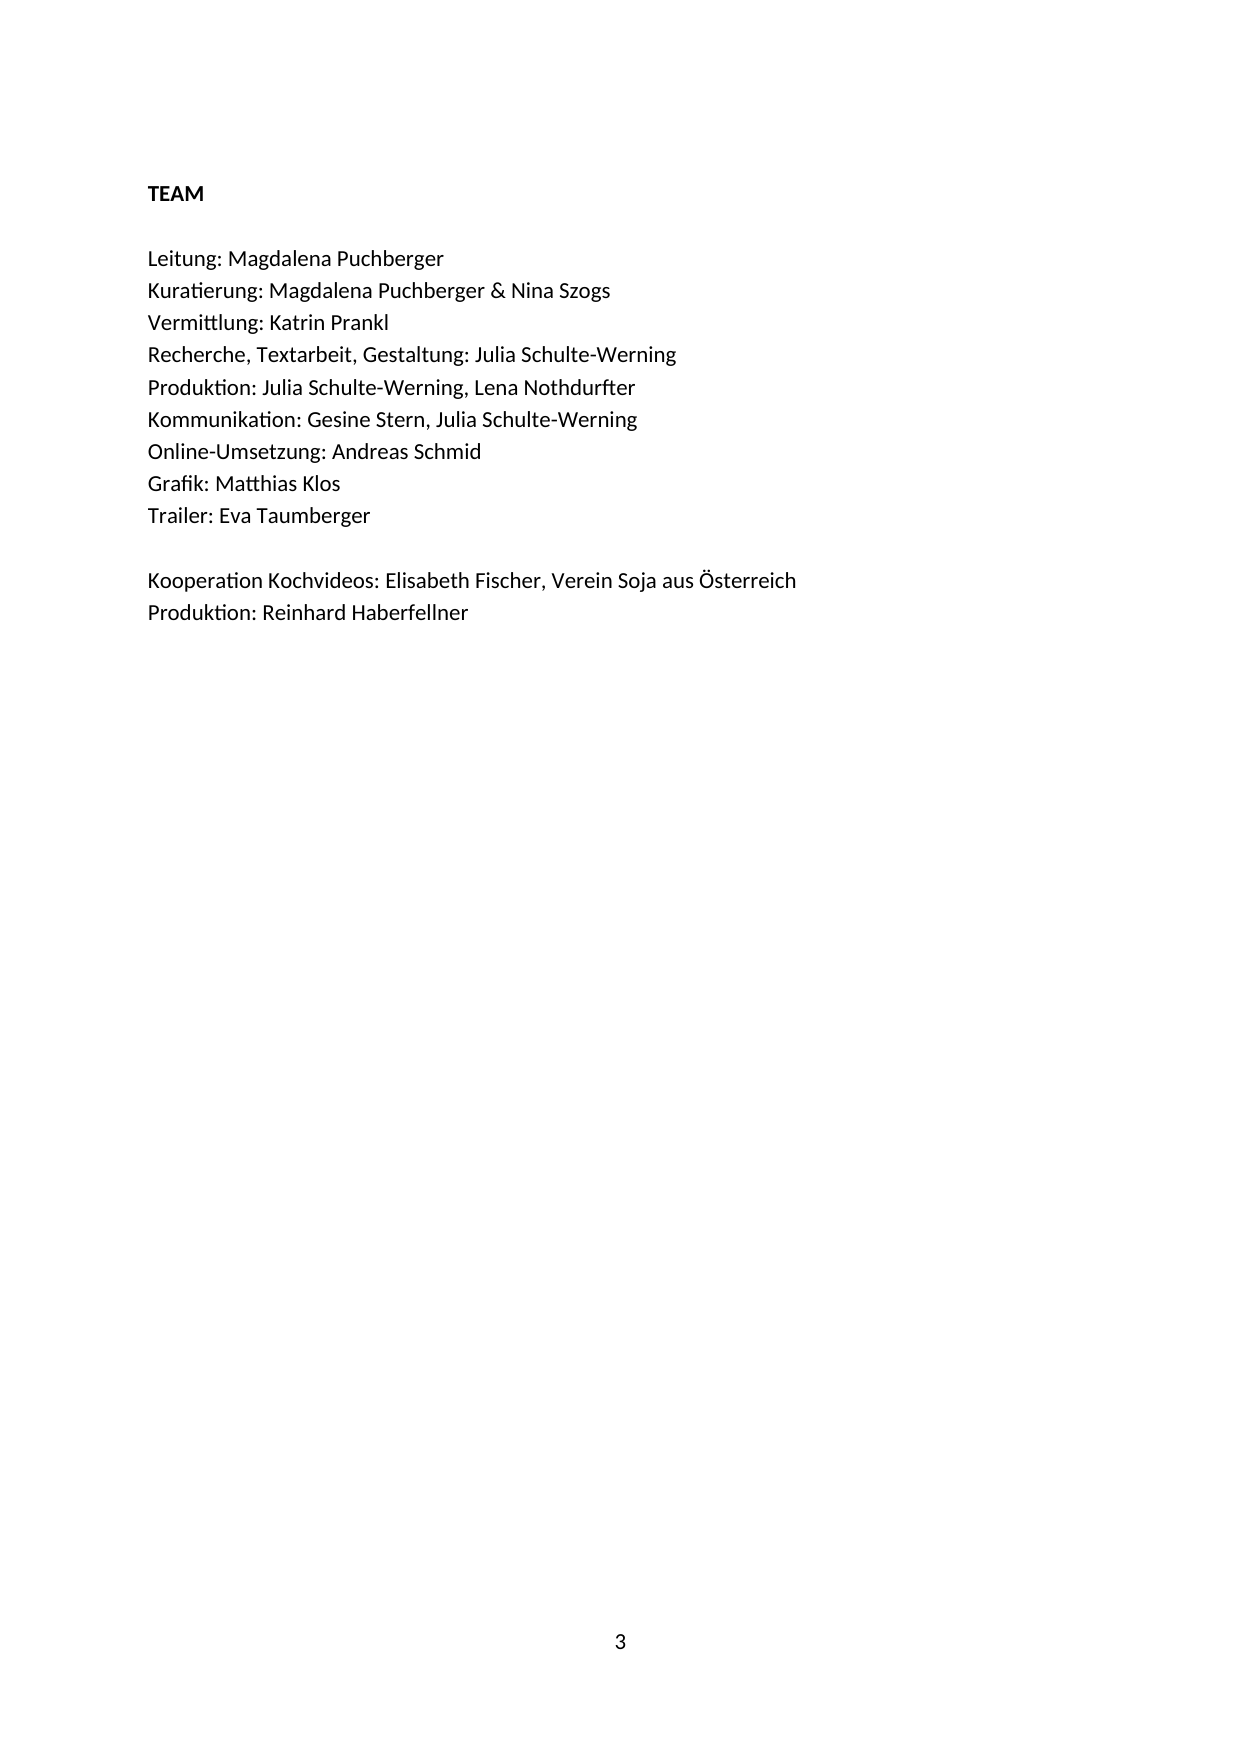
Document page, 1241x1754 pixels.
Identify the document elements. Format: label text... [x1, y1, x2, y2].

text Kooperation Kochvideos: Elisabeth Fischer, Verein Soja aus Österreich [148, 566, 1093, 594]
text Produktion: Reinhard Haberfellner [148, 598, 1093, 626]
text Leitung: Magdalena Puchberger Kuratierung: Magdalena Puchberger & Nina Szogs Vermittlung: Katrin Prankl Recherche, Textarbeit, Gestaltung: Julia Schulte-Werning Produktion: Julia Schulte-Werning, Lena Nothdurfter Kommunikation: Gesine Stern, Julia Schulte-Werning Online-Umsetzung: Andreas Schmid Grafik: Matthias Klos Trailer: Eva Taumberger [148, 244, 1093, 529]
text TEAM [148, 179, 1093, 207]
